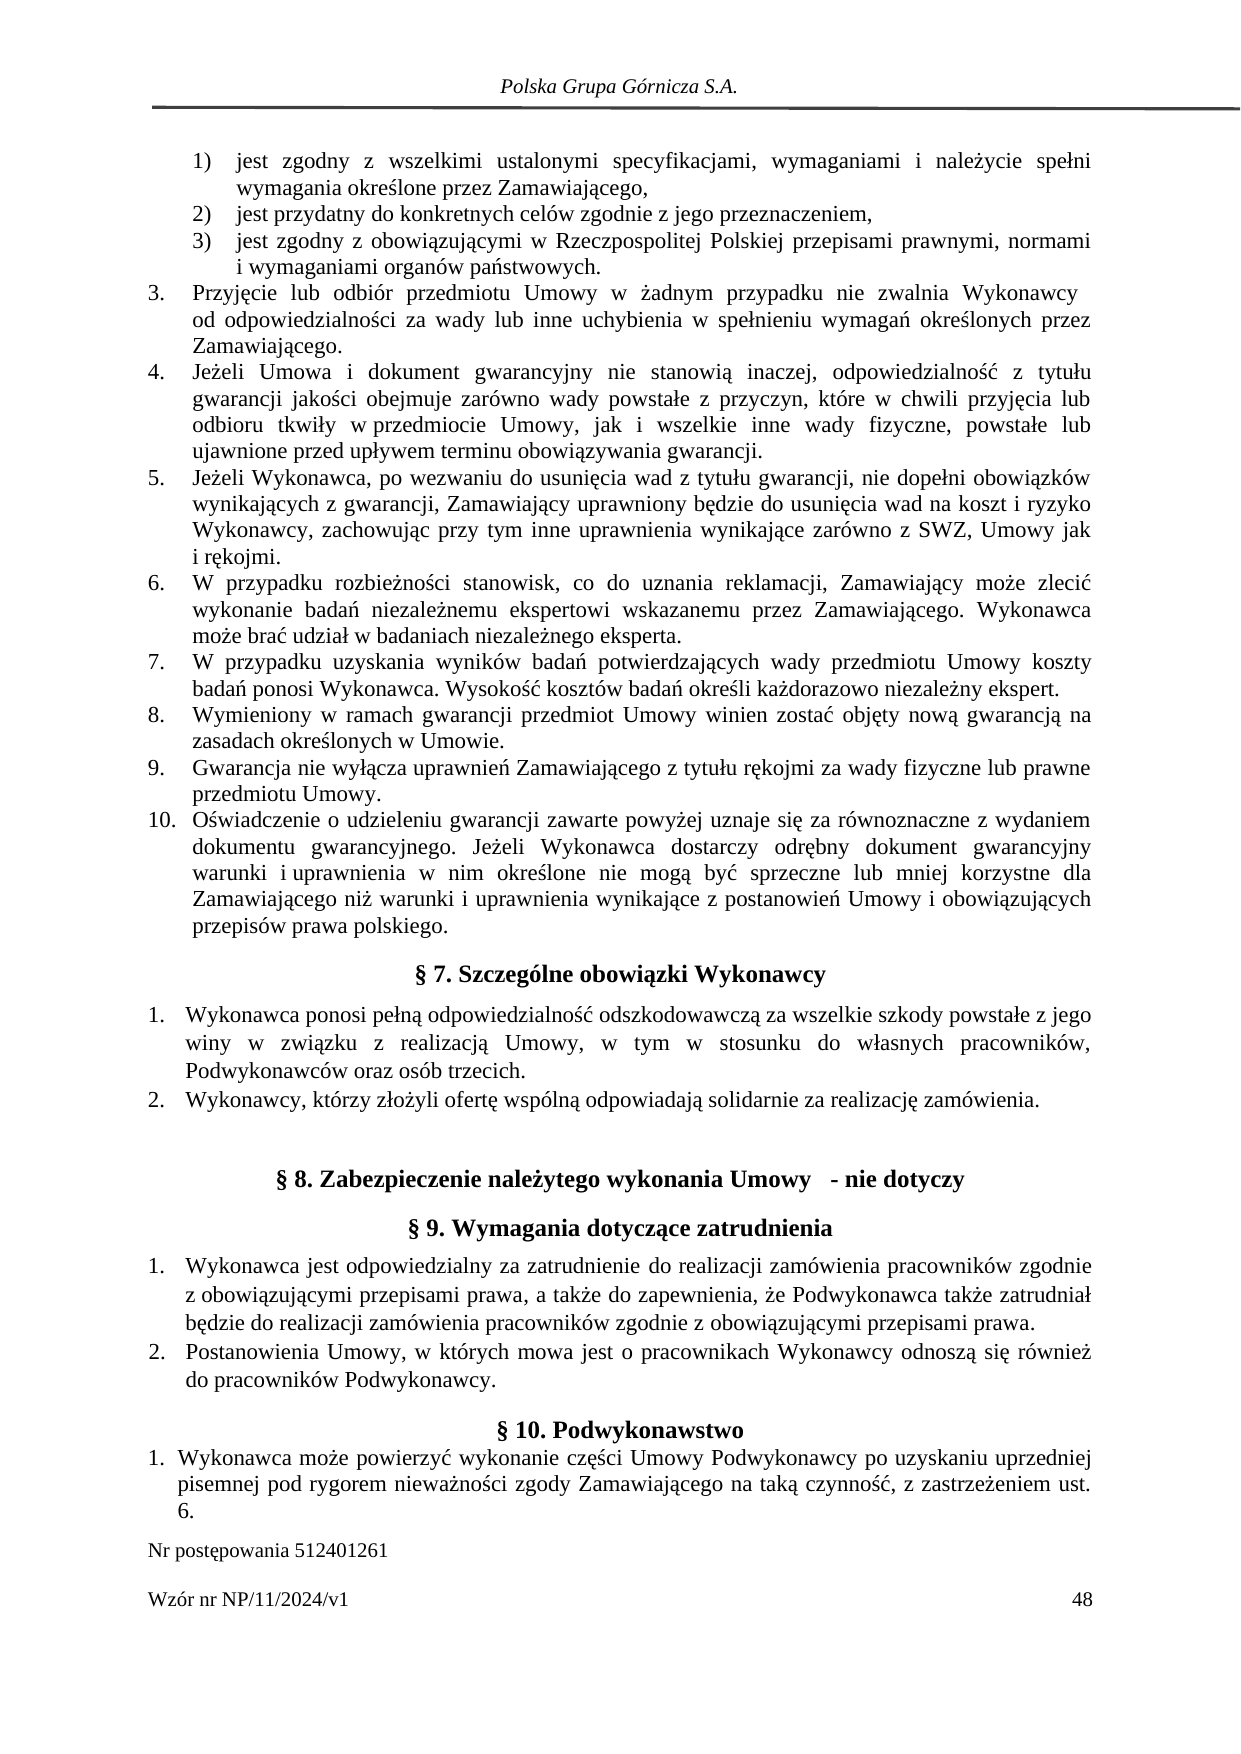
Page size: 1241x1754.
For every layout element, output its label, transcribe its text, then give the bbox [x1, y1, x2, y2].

list Wykonawca ponosi pełną odpowiedzialność odszkodowawczą za wszelkie szkody powstałe z jego winy w związku z realizacją Umowy, w tym w stosunku do własnych pracowników, Podwykonawców oraz osób trzecich. [148, 1001, 1093, 1084]
subtitle § 10. Podwykonawstwo [148, 1415, 1093, 1444]
list Jeżeli Umowa i dokument gwarancyjny nie stanowią inaczej, odpowiedzialność z tytułu gwarancji jakości obejmuje zarówno wady powstałe z przyczyn, które w chwili przyjęcia lub odbioru tkwiły w przedmiocie Umowy, jak i wszelkie inne wady fizyczne, powstałe lub ujawnione przed upływem terminu obowiązywania gwarancji. [148, 358, 1093, 464]
list jest zgodny z wszelkimi ustalonymi specyfikacjami, wymaganiami i należycie spełni wymagania określone przez Zamawiającego, [192, 148, 1093, 200]
list jest przydatny do konkretnych celów zgodnie z jego przeznaczeniem, [192, 200, 1093, 227]
subtitle § 7. Szczególne obowiązki Wykonawcy [148, 959, 1093, 988]
list jest zgodny z obowiązującymi w Rzeczpospolitej Polskiej przepisami prawnymi, normami i wymaganiami organów państwowych. [192, 227, 1093, 279]
list Postanowienia Umowy, w których mowa jest o pracownikach Wykonawcy odnoszą się również do pracowników Podwykonawcy. [148, 1338, 1093, 1392]
list Oświadczenie o udzieleniu gwarancji zawarte powyżej uznaje się za równoznaczne z wydaniem dokumentu gwarancyjnego. Jeżeli Wykonawca dostarczy odrębny dokument gwarancyjny warunki i uprawnienia w nim określone nie mogą być sprzeczne lub mniej korzystne dla Zamawiającego niż warunki i uprawnienia wynikające z postanowień Umowy i obowiązujących przepisów prawa polskiego. [148, 806, 1093, 938]
list Wykonawca jest odpowiedzialny za zatrudnienie do realizacji zamówienia pracowników zgodnie z obowiązującymi przepisami prawa, a także do zapewnienia, że Podwykonawca także zatrudniał będzie do realizacji zamówienia pracowników zgodnie z obowiązującymi przepisami prawa. [148, 1252, 1093, 1336]
list Jeżeli Wykonawca, po wezwaniu do usunięcia wad z tytułu gwarancji, nie dopełni obowiązków wynikających z gwarancji, Zamawiający uprawniony będzie do usunięcia wad na koszt i ryzyko Wykonawcy, zachowując przy tym inne uprawnienia wynikające zarówno z SWZ, Umowy jak i rękojmi. [148, 464, 1093, 569]
list Przyjęcie lub odbiór przedmiotu Umowy w żadnym przypadku nie zwalnia Wykonawcy od odpowiedzialności za wady lub inne uchybienia w spełnieniu wymagań określonych przez Zamawiającego. [148, 279, 1093, 358]
list W przypadku uzyskania wyników badań potwierdzających wady przedmiotu Umowy koszty badań ponosi Wykonawca. Wysokość kosztów badań określi każdorazowo niezależny ekspert. [148, 648, 1093, 701]
subtitle § 9. Wymagania dotyczące zatrudnienia [148, 1213, 1093, 1242]
list Wymieniony w ramach gwarancji przedmiot Umowy winien zostać objęty nową gwarancją na zasadach określonych w Umowie. [148, 701, 1093, 754]
list Wykonawcy, którzy złożyli ofertę wspólną odpowiadają solidarnie za realizację zamówienia. [148, 1086, 1093, 1112]
subtitle § 8. Zabezpieczenie należytego wykonania Umowy - nie dotyczy [148, 1164, 1093, 1192]
list W przypadku rozbieżności stanowisk, co do uznania reklamacji, Zamawiający może zlecić wykonanie badań niezależnemu ekspertowi wskazanemu przez Zamawiającego. Wykonawca może brać udział w badaniach niezależnego eksperta. [148, 569, 1093, 648]
list Gwarancja nie wyłącza uprawnień Zamawiającego z tytułu rękojmi za wady fizyczne lub prawne przedmiotu Umowy. [148, 754, 1093, 806]
list Wykonawca może powierzyć wykonanie części Umowy Podwykonawcy po uzyskaniu uprzedniej pisemnej pod rygorem nieważności zgody Zamawiającego na taką czynność, z zastrzeżeniem ust. 6. [148, 1444, 1093, 1523]
